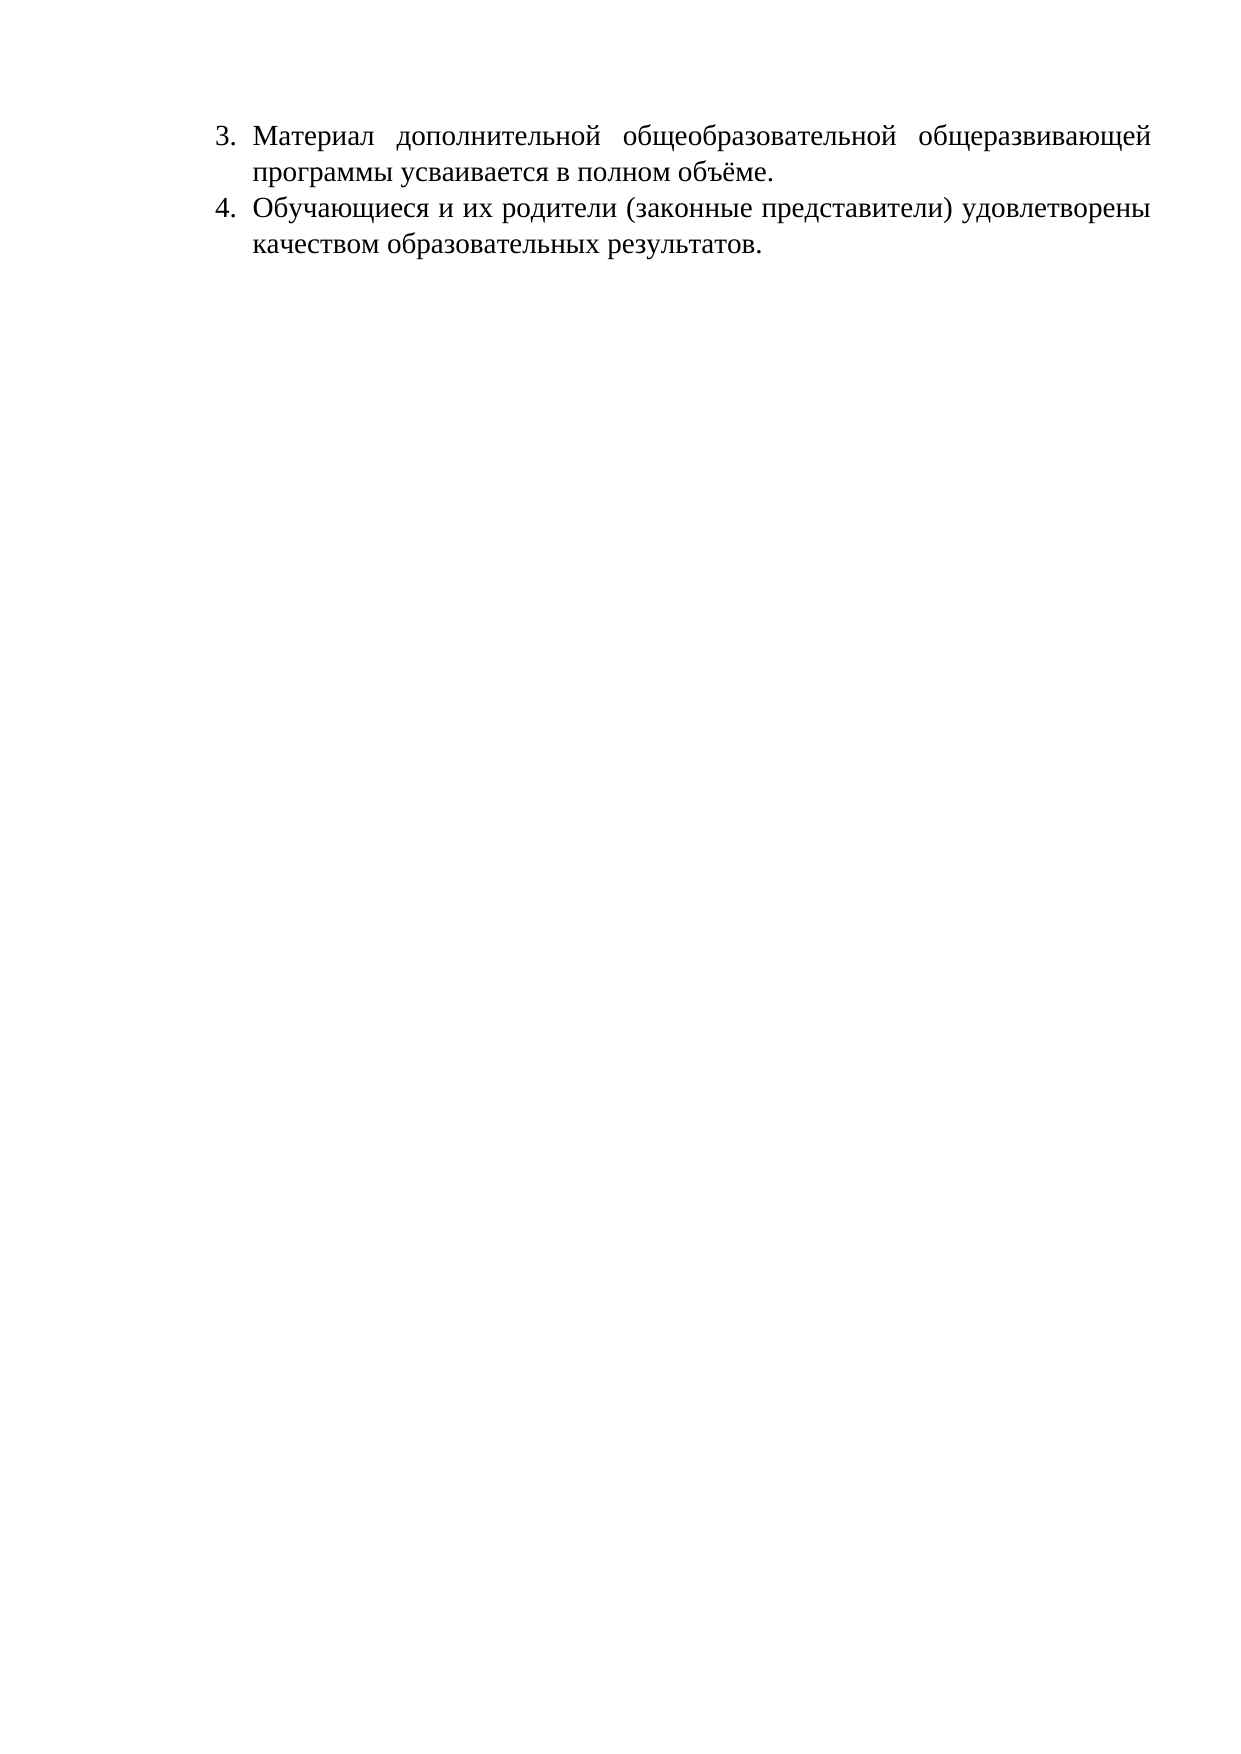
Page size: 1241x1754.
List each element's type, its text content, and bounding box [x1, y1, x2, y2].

list Материал дополнительной общеобразовательной общеразвивающей программы усваивается в полном объёме. [215, 118, 1152, 188]
list Обучающиеся и их родители (законные представители) удовлетворены качеством образовательных результатов. [215, 190, 1152, 260]
